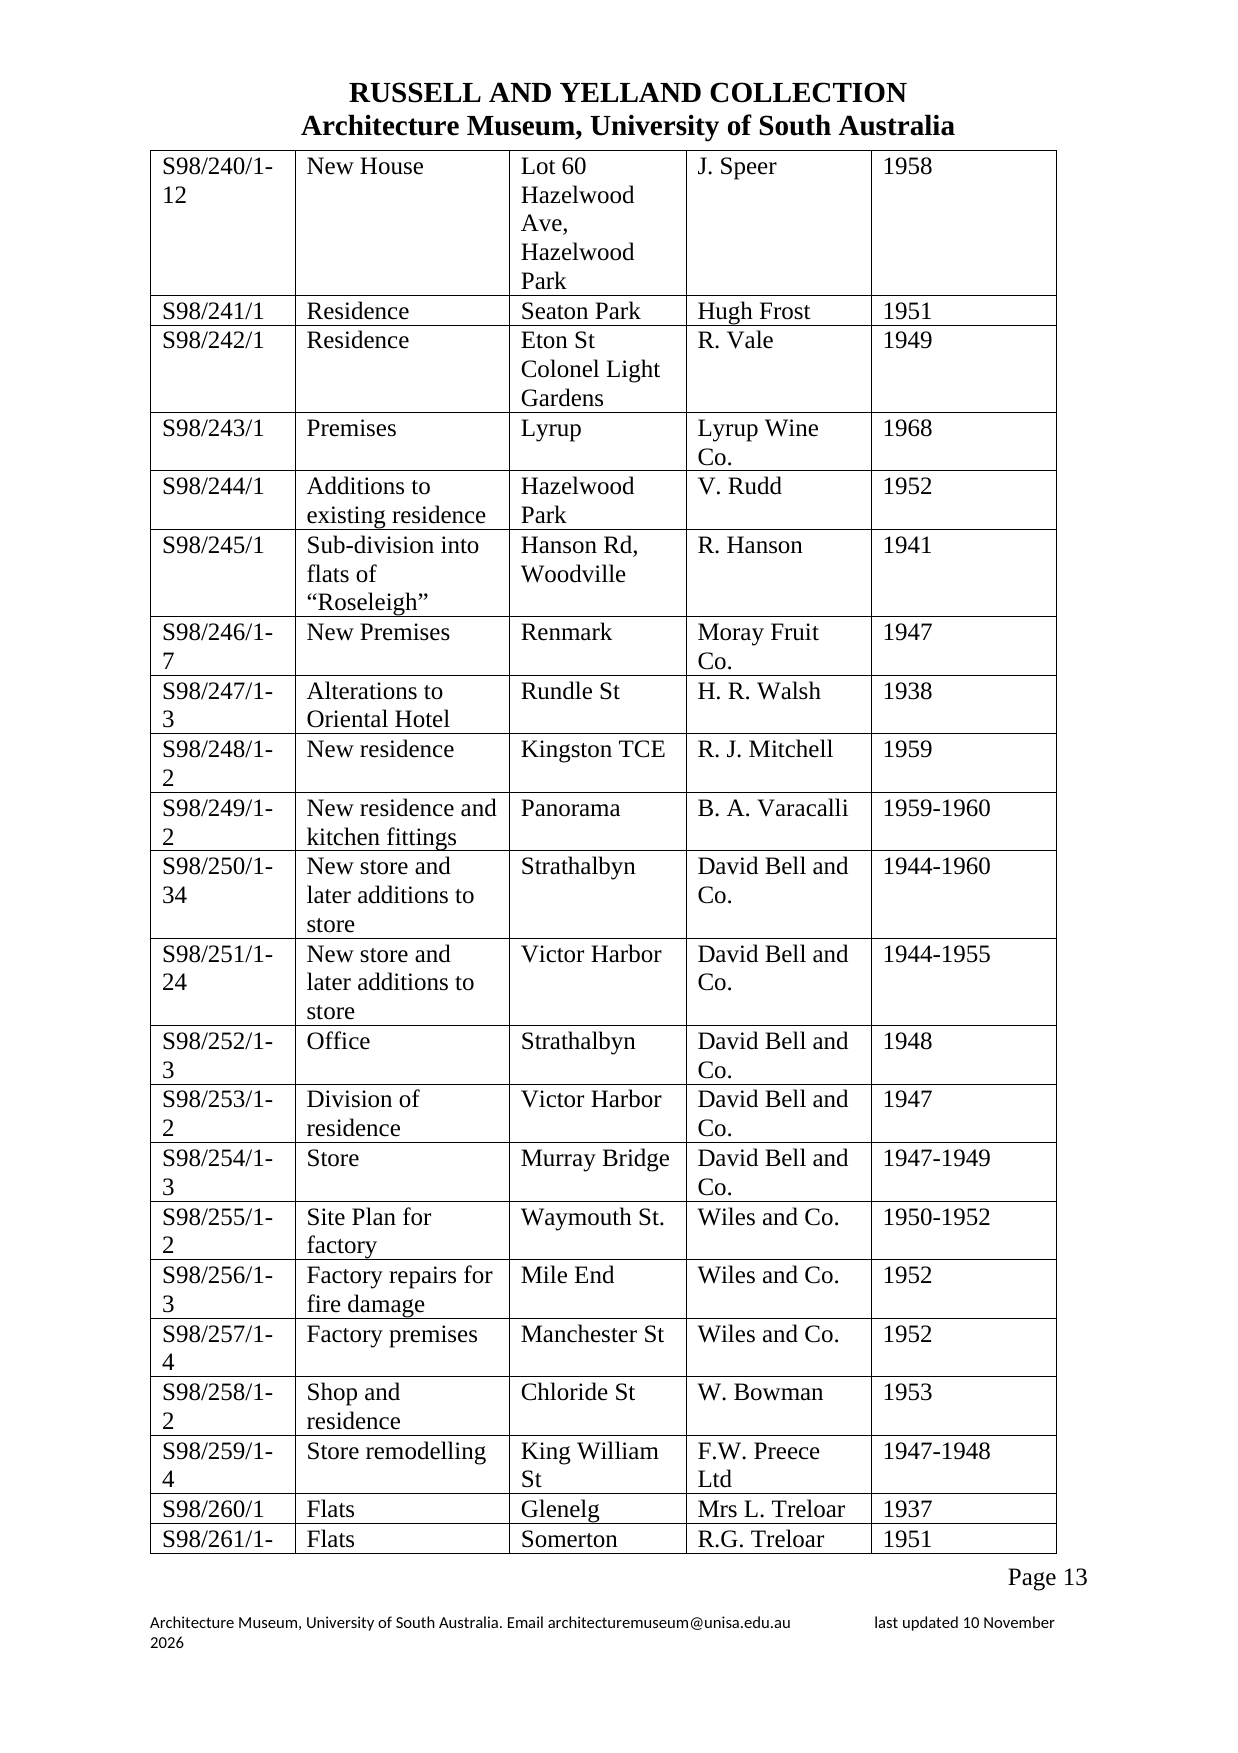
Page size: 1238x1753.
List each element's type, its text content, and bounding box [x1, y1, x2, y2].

table_cell Lyrup Wine Co. [687, 413, 871, 470]
table_cell 1949 [872, 326, 1056, 412]
table_cell H. R. Walsh [687, 676, 871, 733]
table_cell 1950-1952 [872, 1202, 1056, 1259]
table_cell Additions to existing residence [296, 471, 509, 529]
table_cell 1944-1955 [872, 939, 1056, 1025]
table_cell New Premises [296, 617, 509, 675]
table_cell S98/246/1-7 [151, 617, 295, 675]
table_cell Victor Harbor [510, 1085, 686, 1142]
table_cell Factory repairs for fire damage [296, 1260, 509, 1318]
table_cell Murray Bridge [510, 1143, 686, 1201]
table_cell Hazelwood Park [510, 471, 686, 529]
table_cell S98/259/1-4 [151, 1436, 295, 1493]
table_cell S98/261/1-2 [151, 1524, 295, 1553]
table_cell 1952 [872, 471, 1056, 529]
table_cell 1941 [872, 530, 1056, 616]
table_cell Factory premises [296, 1319, 509, 1376]
table_cell Hanson Rd, Woodville [510, 530, 686, 616]
table_cell Wiles and Co. [687, 1202, 871, 1259]
table_cell Lot 60 Hazelwood Ave, Hazelwood Park [510, 151, 686, 295]
table_cell New store and later additions to store [296, 851, 509, 938]
table_cell Office [296, 1026, 509, 1083]
table_cell 1948 [872, 1026, 1056, 1083]
table_cell Chloride St [510, 1377, 686, 1435]
table_cell 1952 [872, 1260, 1056, 1318]
table_cell S98/260/1 [151, 1494, 295, 1523]
table_cell Mrs L. Treloar [687, 1494, 871, 1523]
table_cell Mile End [510, 1260, 686, 1318]
table_cell 1958 [872, 151, 1056, 295]
table_cell Flats [296, 1494, 509, 1523]
table_cell W. Bowman [687, 1377, 871, 1435]
table_cell 1947 [872, 1085, 1056, 1142]
table_cell David Bell and Co. [687, 851, 871, 938]
table_cell Kingston TCE [510, 734, 686, 792]
table_cell S98/241/1 [151, 296, 295, 324]
table_cell King William St [510, 1436, 686, 1493]
table_cell S98/243/1 [151, 413, 295, 470]
table_cell Somerton [510, 1524, 686, 1553]
table_cell S98/245/1 [151, 530, 295, 616]
table_cell Strathalbyn [510, 851, 686, 938]
table_cell R.G. Treloar [687, 1524, 871, 1553]
table_cell Eton St Colonel Light Gardens [510, 326, 686, 412]
table_cell New residence [296, 734, 509, 792]
table_cell Store [296, 1143, 509, 1201]
table_cell B. A. Varacalli [687, 793, 871, 850]
table_cell S98/240/1-12 [151, 151, 295, 295]
table_cell Waymouth St. [510, 1202, 686, 1259]
table_cell Division of residence [296, 1085, 509, 1142]
table_cell David Bell and Co. [687, 1143, 871, 1201]
table_cell Manchester St [510, 1319, 686, 1376]
table_cell 1947-1949 [872, 1143, 1056, 1201]
table_cell V. Rudd [687, 471, 871, 529]
table_cell Victor Harbor [510, 939, 686, 1025]
table_cell 1959-1960 [872, 793, 1056, 850]
table_cell S98/254/1-3 [151, 1143, 295, 1201]
table_cell R. Vale [687, 326, 871, 412]
table_cell S98/255/1-2 [151, 1202, 295, 1259]
table_cell J. Speer [687, 151, 871, 295]
table_cell S98/242/1 [151, 326, 295, 412]
table_cell S98/247/1-3 [151, 676, 295, 733]
table_cell S98/251/1-24 [151, 939, 295, 1025]
table_cell Sub-division into flats of “Roseleigh” [296, 530, 509, 616]
table_cell S98/253/1-2 [151, 1085, 295, 1142]
table_cell David Bell and Co. [687, 1026, 871, 1083]
table_cell S98/244/1 [151, 471, 295, 529]
table_cell New House [296, 151, 509, 295]
table_cell Residence [296, 326, 509, 412]
table_cell 1953 [872, 1377, 1056, 1435]
table_cell F.W. Preece Ltd [687, 1436, 871, 1493]
table_cell S98/256/1-3 [151, 1260, 295, 1318]
table_cell 1959 [872, 734, 1056, 792]
table_cell S98/248/1-2 [151, 734, 295, 792]
table_cell 1951 [872, 1524, 1056, 1553]
table_cell Residence [296, 296, 509, 324]
table_cell 1947 [872, 617, 1056, 675]
table_cell S98/258/1-2 [151, 1377, 295, 1435]
table_cell 1938 [872, 676, 1056, 733]
table_cell S98/252/1-3 [151, 1026, 295, 1083]
table_cell Hugh Frost [687, 296, 871, 324]
table_cell David Bell and Co. [687, 939, 871, 1025]
table_cell Store remodelling [296, 1436, 509, 1493]
table_cell Alterations to Oriental Hotel [296, 676, 509, 733]
table_cell R. Hanson [687, 530, 871, 616]
table_cell Flats [296, 1524, 509, 1553]
table_cell Shop and residence [296, 1377, 509, 1435]
table_cell S98/250/1-34 [151, 851, 295, 938]
table_cell Site Plan for factory [296, 1202, 509, 1259]
table_cell Rundle St [510, 676, 686, 733]
table_cell 1968 [872, 413, 1056, 470]
table_cell 1944-1960 [872, 851, 1056, 938]
table_cell 1947-1948 [872, 1436, 1056, 1493]
table_cell Wiles and Co. [687, 1319, 871, 1376]
table_cell New store and later additions to store [296, 939, 509, 1025]
table_cell Lyrup [510, 413, 686, 470]
table_cell Strathalbyn [510, 1026, 686, 1083]
table_cell Premises [296, 413, 509, 470]
table_cell New residence and kitchen fittings [296, 793, 509, 850]
table_cell R. J. Mitchell [687, 734, 871, 792]
table_cell S98/249/1-2 [151, 793, 295, 850]
table_cell 1952 [872, 1319, 1056, 1376]
table_cell David Bell and Co. [687, 1085, 871, 1142]
table_cell Renmark [510, 617, 686, 675]
table_cell Wiles and Co. [687, 1260, 871, 1318]
table_cell 1937 [872, 1494, 1056, 1523]
table_cell Seaton Park [510, 296, 686, 324]
table_cell Panorama [510, 793, 686, 850]
table_cell S98/257/1-4 [151, 1319, 295, 1376]
table_cell 1951 [872, 296, 1056, 324]
table_cell Glenelg [510, 1494, 686, 1523]
table_cell Moray Fruit Co. [687, 617, 871, 675]
